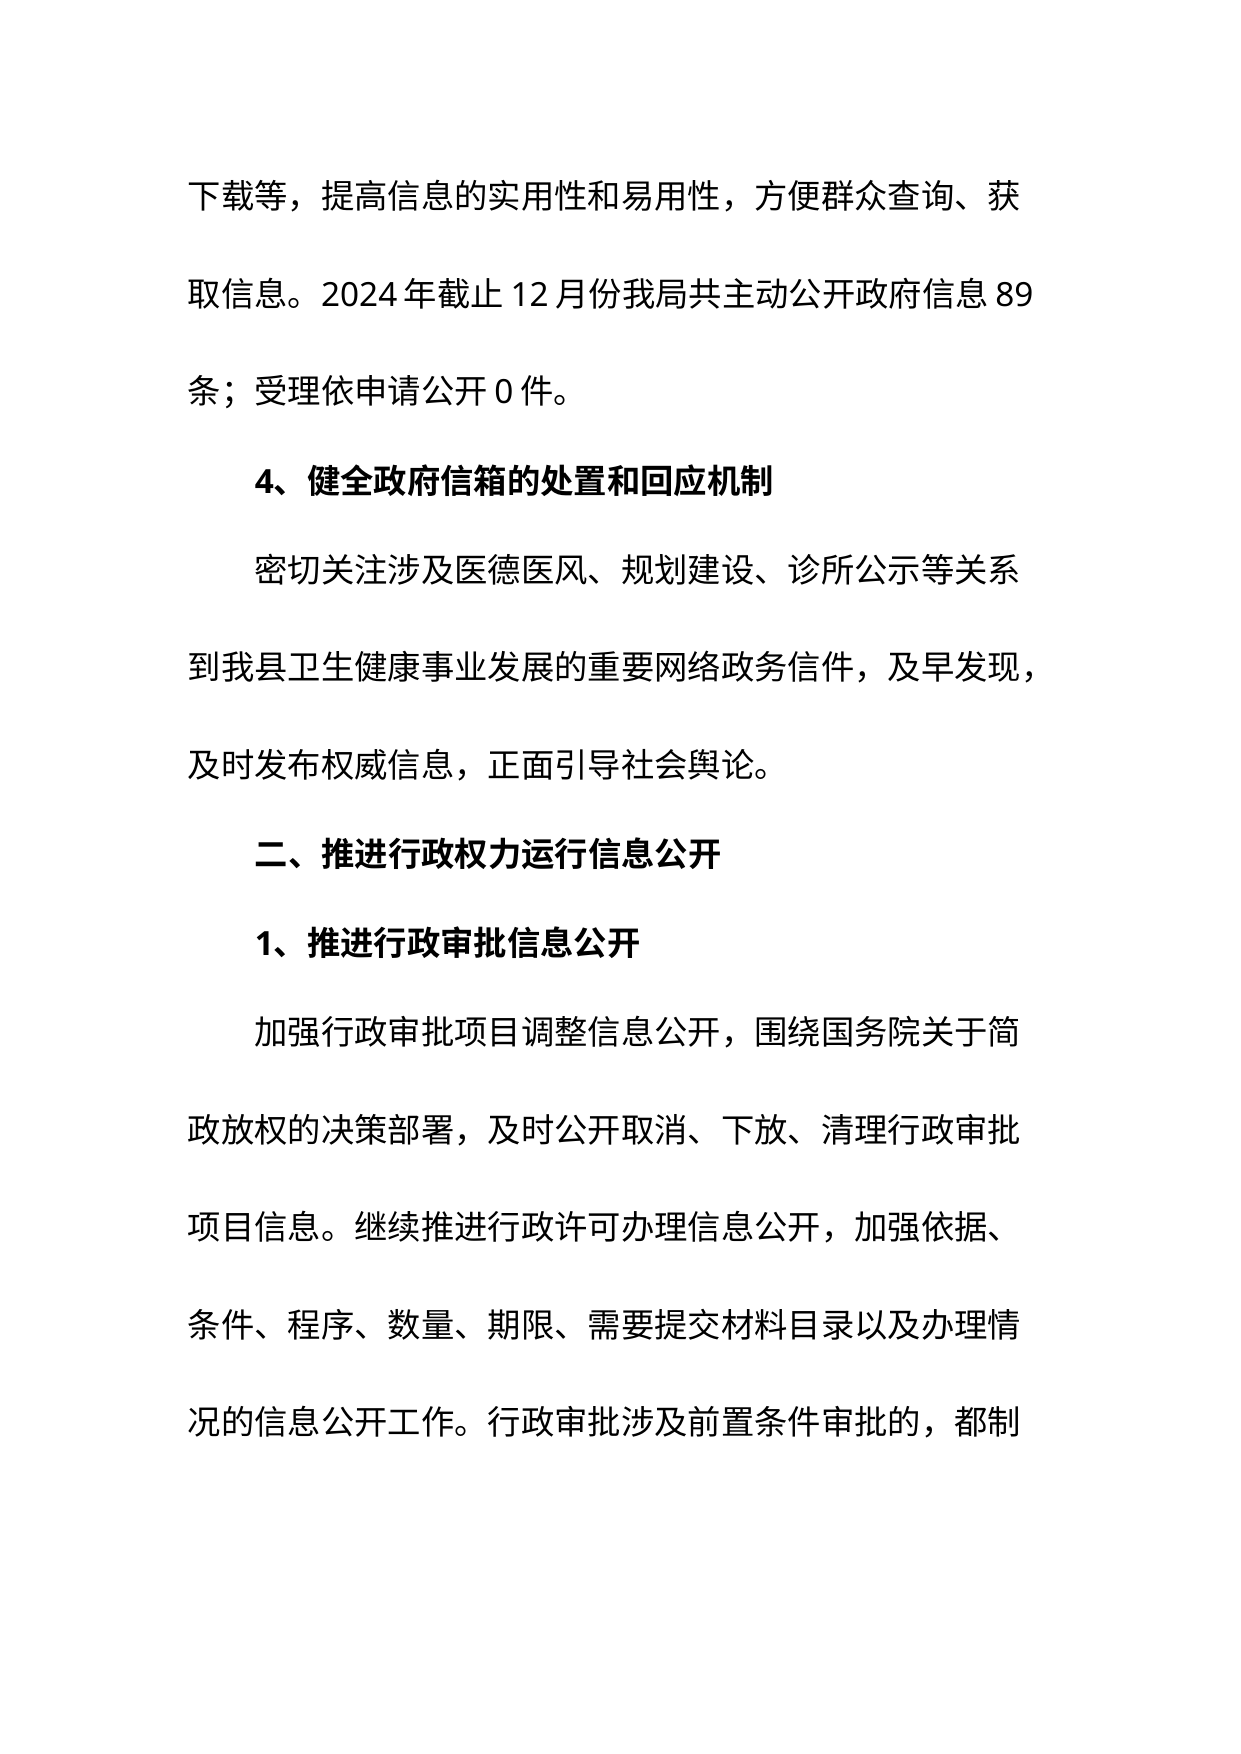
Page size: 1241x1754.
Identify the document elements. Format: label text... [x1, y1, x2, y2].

text 密切关注涉及医德医风、规划建设、诊所公示等关系到我县卫生健康事业发展的重要网络政务信件，及早发现，及时发布权威信息，正面引导社会舆论。 [187, 535, 1053, 795]
text 1、推进行政审批信息公开 [187, 908, 1053, 973]
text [187, 162, 1053, 422]
text 4、健全政府信箱的处置和回应机制 [187, 446, 1053, 511]
text 二、推进行政权力运行信息公开 [187, 819, 1053, 884]
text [187, 998, 1053, 1453]
